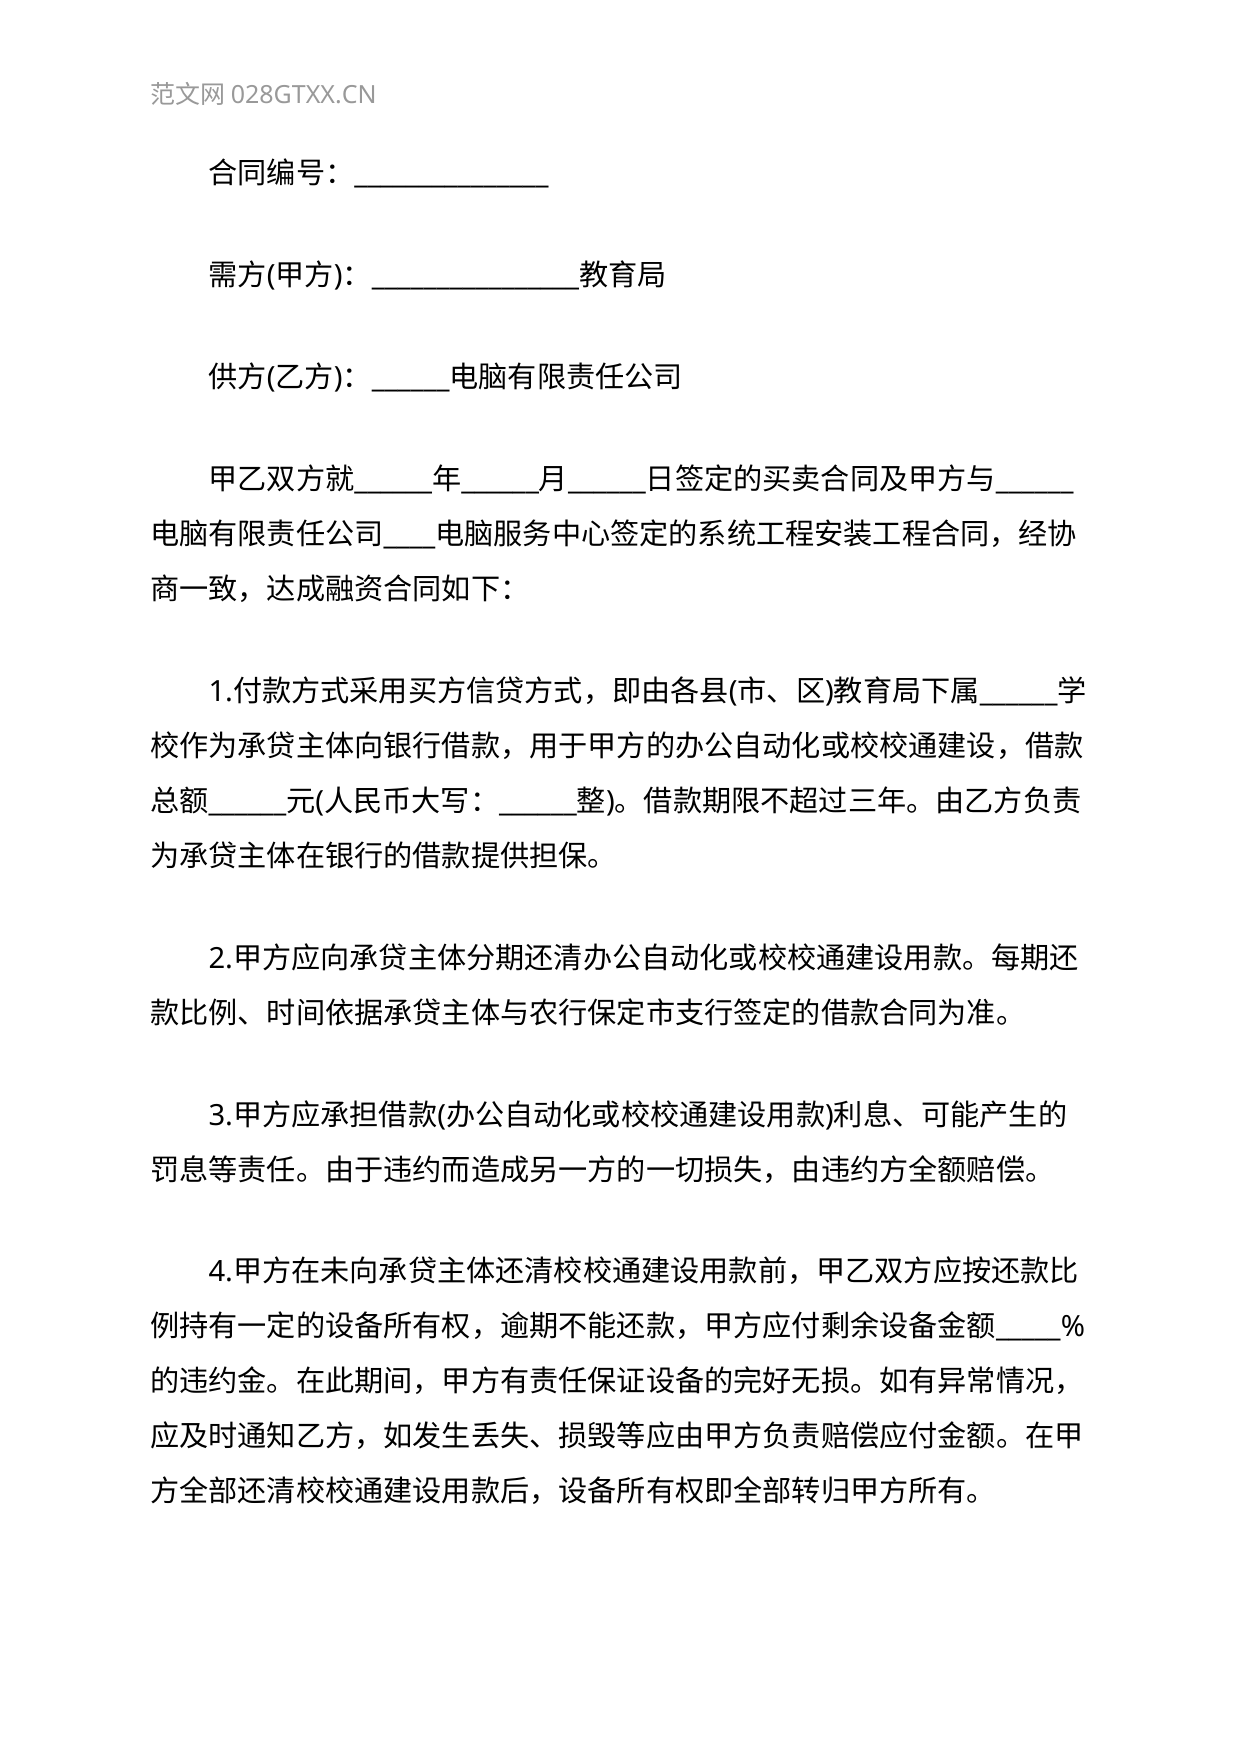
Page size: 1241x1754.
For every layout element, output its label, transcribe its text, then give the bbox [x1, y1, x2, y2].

text 3.甲方应承担借款(办公自动化或校校通建设用款)利息、可能产生的罚息等责任。由于违约而造成另一方的一切损失，由违约方全额赔偿。 [150, 1091, 1090, 1188]
text 4.甲方在未向承贷主体还清校校通建设用款前，甲乙双方应按还款比例持有一定的设备所有权，逾期不能还款，甲方应付剩余设备金额_____%的违约金。在此期间，甲方有责任保证设备的完好无损。如有异常情况，应及时通知乙方，如发生丢失、损毁等应由甲方负责赔偿应付金额。在甲方全部还清校校通建设用款后，设备所有权即全部转归甲方所有。 [150, 1248, 1090, 1510]
text 供方(乙方)：______电脑有限责任公司 [150, 354, 1090, 396]
text 需方(甲方)：________________教育局 [150, 252, 1090, 294]
text 2.甲方应向承贷主体分期还清办公自动化或校校通建设用款。每期还款比例、时间依据承贷主体与农行保定市支行签定的借款合同为准。 [150, 934, 1090, 1032]
text 合同编号：_______________ [150, 150, 1090, 192]
text 甲乙双方就______年______月______日签定的买卖合同及甲方与______电脑有限责任公司____电脑服务中心签定的系统工程安装工程合同，经协商一致，达成融资合同如下： [150, 456, 1090, 608]
text 1.付款方式采用买方信贷方式，即由各县(市、区)教育局下属______学校作为承贷主体向银行借款，用于甲方的办公自动化或校校通建设，借款总额______元(人民币大写：______整)。借款期限不超过三年。由乙方负责为承贷主体在银行的借款提供担保。 [150, 668, 1090, 875]
